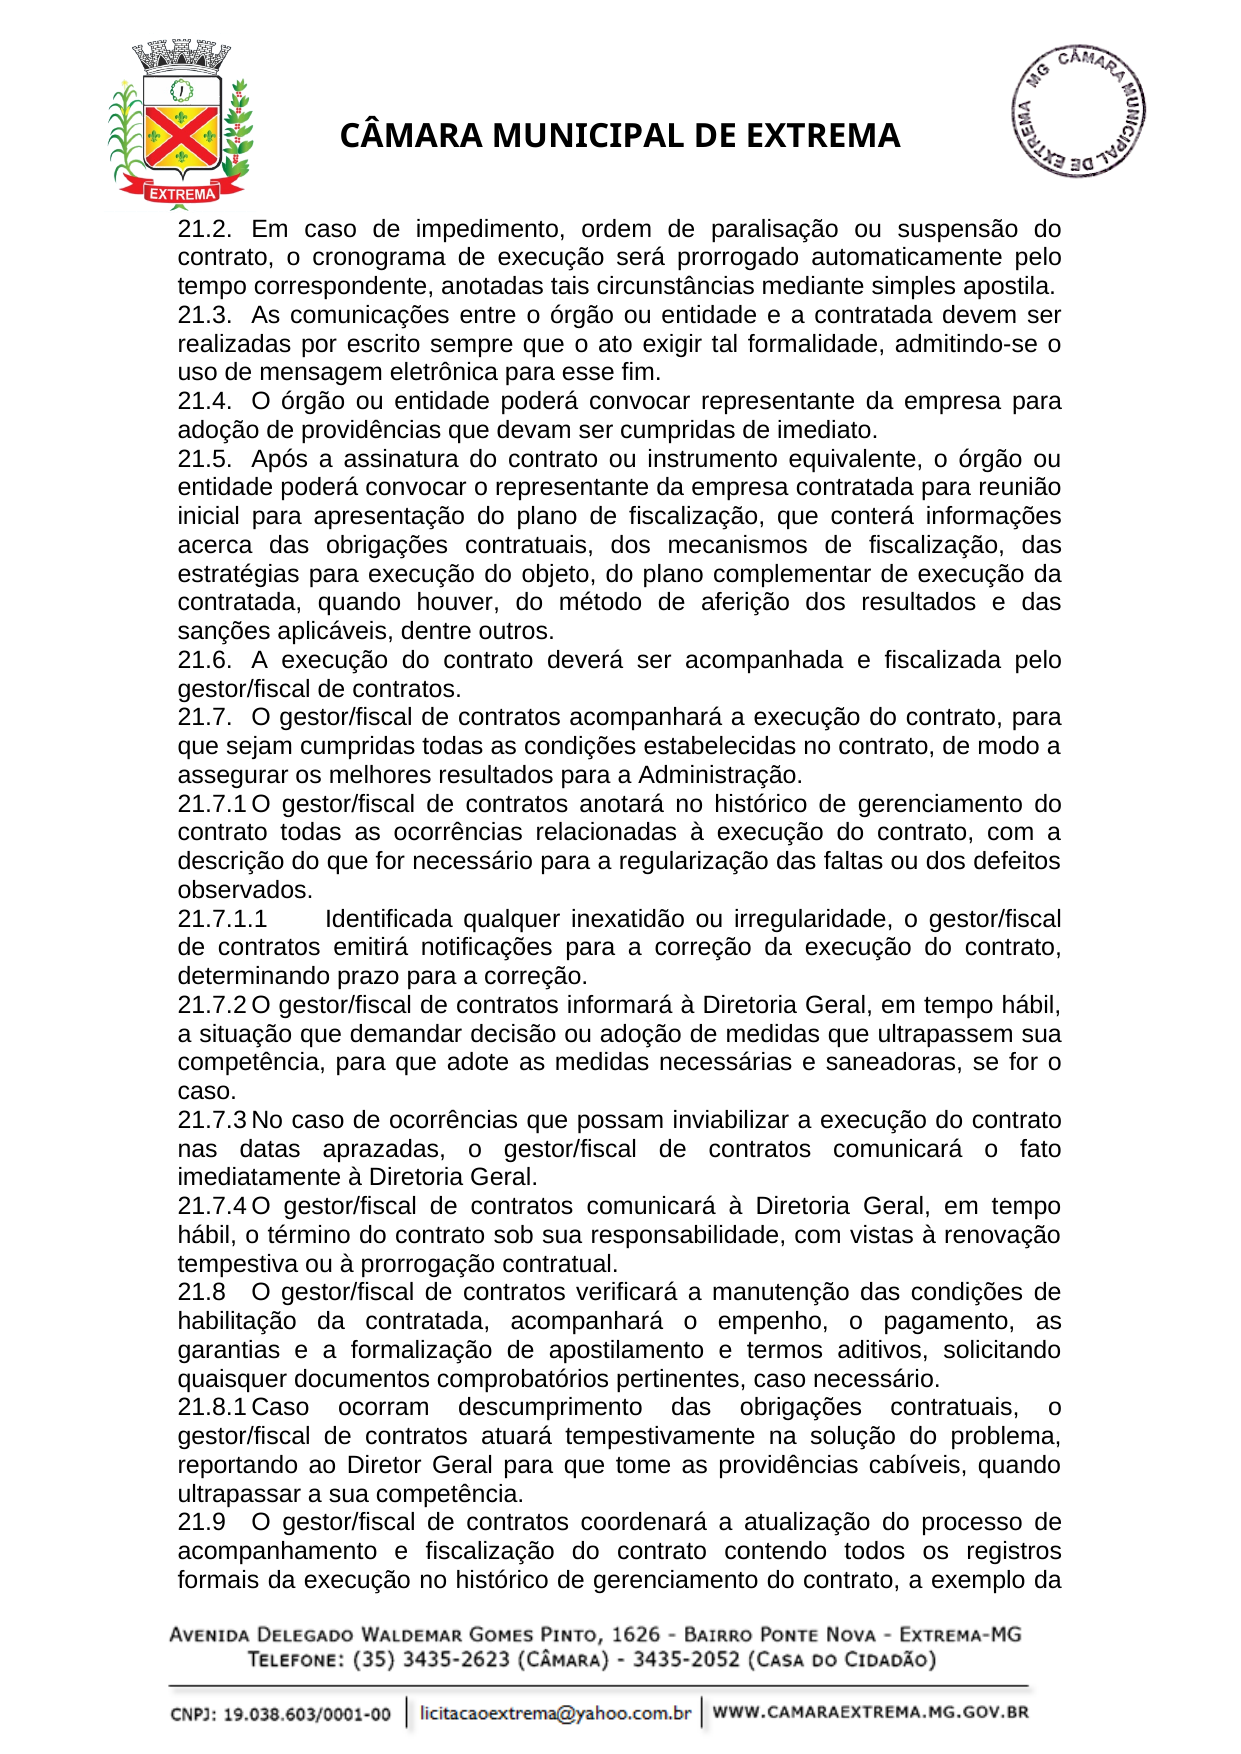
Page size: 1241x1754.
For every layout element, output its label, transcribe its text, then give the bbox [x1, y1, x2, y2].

text 21.3. As comunicações entre o órgão ou entidade e a contratada devem ser realizadas por escrito sempre que o ato exigir tal formalidade, admitindo-se o uso de mensagem eletrônica para esse fim. [177, 300, 1063, 386]
text 21.7.1 O gestor/fiscal de contratos anotará no histórico de gerenciamento do contrato todas as ocorrências relacionadas à execução do contrato, com a descrição do que for necessário para a regularização das faltas ou dos defeitos observados. [177, 789, 1063, 904]
text 21.2. Em caso de impedimento, ordem de paralisação ou suspensão do contrato, o cronograma de execução será prorrogado automaticamente pelo tempo correspondente, anotadas tais circunstâncias mediante simples apostila. [177, 214, 1063, 300]
text 21.7.4 O gestor/fiscal de contratos comunicará à Diretoria Geral, em tempo hábil, o término do contrato sob sua responsabilidade, com vistas à renovação tempestiva ou à prorrogação contratual. [177, 1191, 1063, 1277]
picture [0, 1598, 1240, 1754]
text 21.8.1 Caso ocorram descumprimento das obrigações contratuais, o gestor/fiscal de contratos atuará tempestivamente na solução do problema, reportando ao Diretor Geral para que tome as providências cabíveis, quando ultrapassar a sua competência. [177, 1392, 1063, 1507]
text 21.8 O gestor/fiscal de contratos verificará a manutenção das condições de habilitação da contratada, acompanhará o empenho, o pagamento, as garantias e a formalização de apostilamento e termos aditivos, solicitando quaisquer documentos comprobatórios pertinentes, caso necessário. [177, 1277, 1063, 1392]
picture [1005, 34, 1154, 193]
picture [103, 33, 257, 216]
text 21.4. O órgão ou entidade poderá convocar representante da empresa para adoção de providências que devam ser cumpridas de imediato. [177, 386, 1063, 444]
text 21.7.2 O gestor/fiscal de contratos informará à Diretoria Geral, em tempo hábil, a situação que demandar decisão ou adoção de medidas que ultrapassem sua competência, para que adote as medidas necessárias e saneadoras, se for o caso. [177, 990, 1063, 1105]
text 21.7.3 No caso de ocorrências que possam inviabilizar a execução do contrato nas datas aprazadas, o gestor/fiscal de contratos comunicará o fato imediatamente à Diretoria Geral. [177, 1105, 1063, 1191]
text 21.6. A execução do contrato deverá ser acompanhada e fiscalizada pelo gestor/fiscal de contratos. [177, 645, 1063, 702]
text 21.7. O gestor/fiscal de contratos acompanhará a execução do contrato, para que sejam cumpridas todas as condições estabelecidas no contrato, de modo a assegurar os melhores resultados para a Administração. [177, 702, 1063, 789]
text 21.5. Após a assinatura do contrato ou instrumento equivalente, o órgão ou entidade poderá convocar o representante da empresa contratada para reunião inicial para apresentação do plano de fiscalização, que conterá informações acerca das obrigações contratuais, dos mecanismos de fiscalização, das estratégias para execução do objeto, do plano complementar de execução da contratada, quando houver, do método de aferição dos resultados e das sanções aplicáveis, dentre outros. [177, 444, 1063, 645]
text 21.7.1.1 Identificada qualquer inexatidão ou irregularidade, o gestor/fiscal de contratos emitirá notificações para a correção da execução do contrato, determinando prazo para a correção. [177, 904, 1063, 990]
